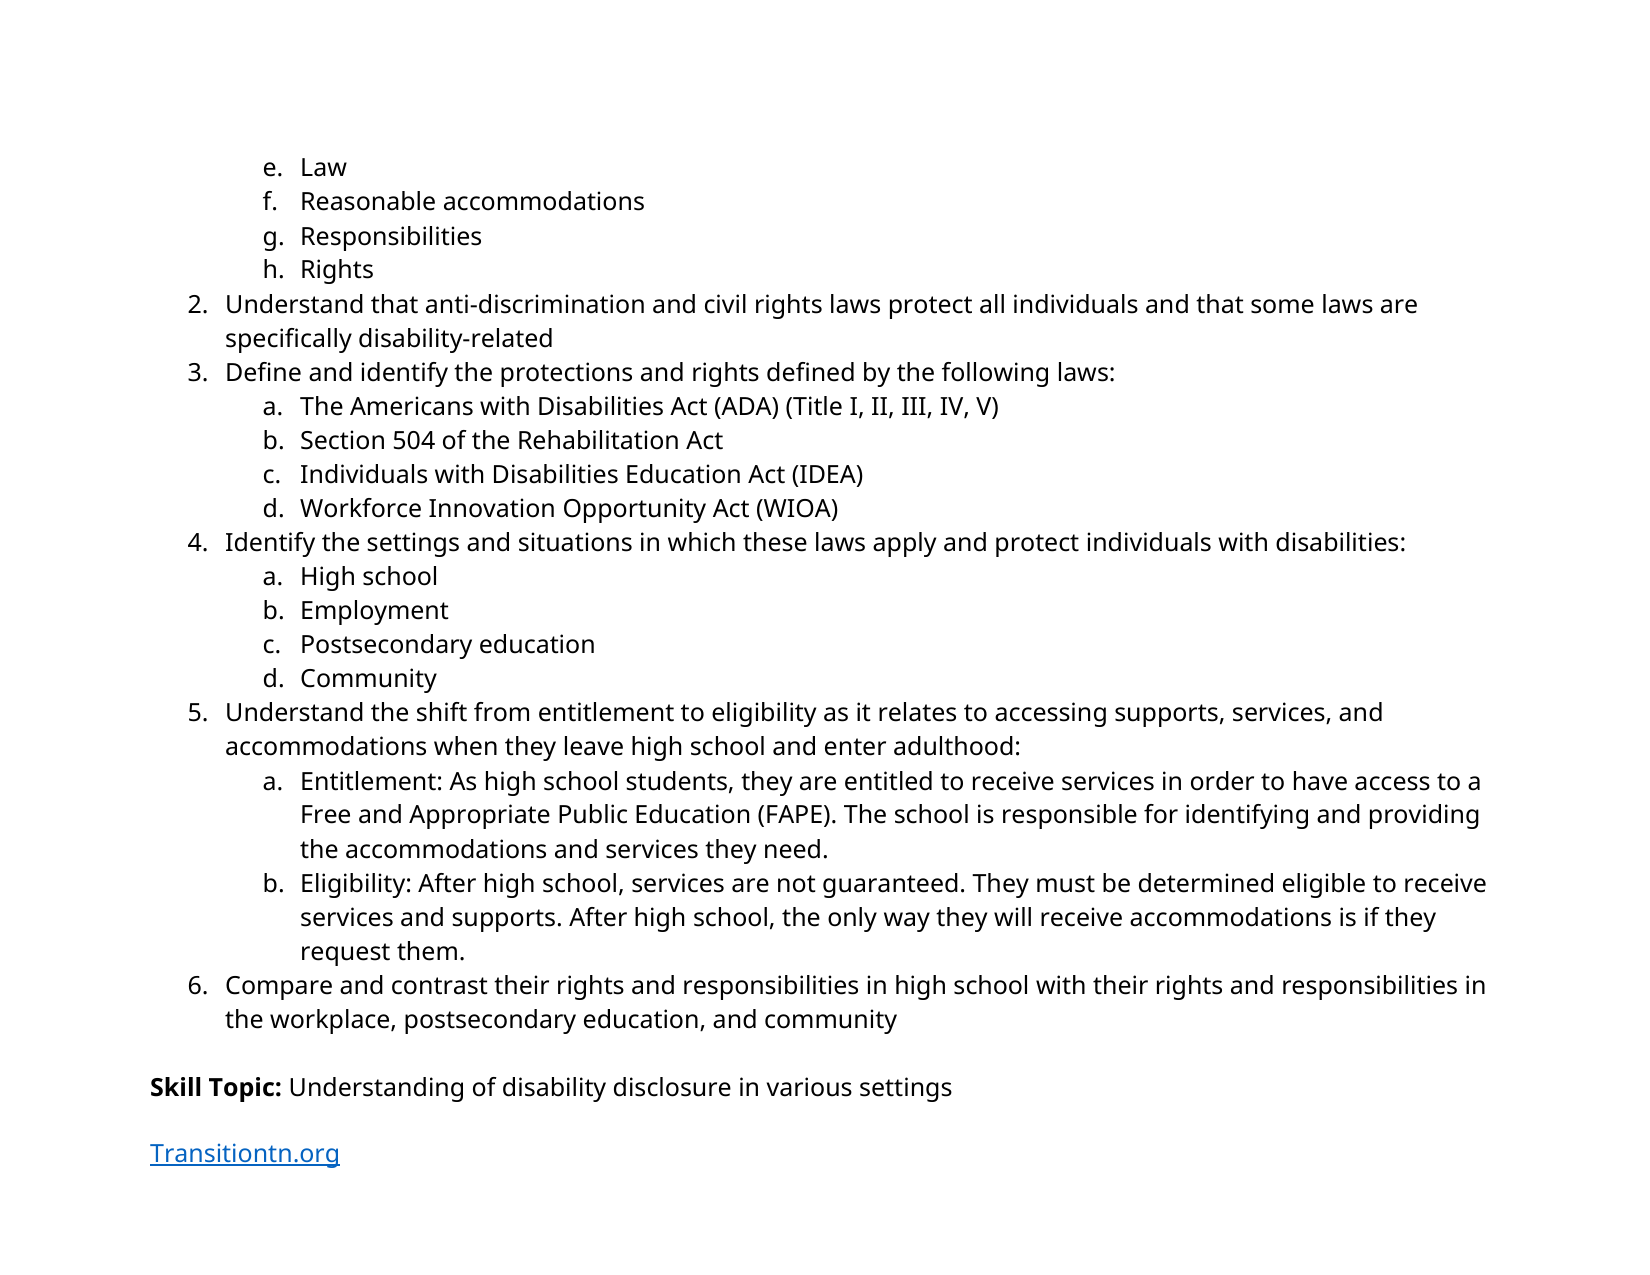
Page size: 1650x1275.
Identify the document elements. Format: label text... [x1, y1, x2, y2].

text Skill Topic: Understanding of disability disclosure in various settings [150, 1070, 1500, 1104]
list Entitlement: As high school students, they are entitled to receive services in order to have access to a Free and Appropriate Public Education (FAPE). The school is responsible for identifying and providing the accommodations and services they need. [262, 763, 1500, 865]
list Individuals with Disabilities Education Act (IDEA) [262, 457, 1500, 491]
list Rights [262, 252, 1500, 286]
list Law [262, 150, 1500, 184]
list The Americans with Disabilities Act (ADA) (Title I, II, III, IV, V) [262, 388, 1500, 422]
list Section 504 of the Rehabilitation Act [262, 422, 1500, 457]
list Identify the settings and situations in which these laws apply and protect individuals with disabilities: [187, 525, 1500, 559]
list Workforce Innovation Opportunity Act (WIOA) [262, 491, 1500, 525]
list Reasonable accommodations [262, 184, 1500, 218]
list High school [262, 559, 1500, 593]
list Understand that anti-discrimination and civil rights laws protect all individuals and that some laws are specifically disability-related [187, 286, 1500, 354]
list Postsecondary education [262, 627, 1500, 661]
list Responsibilities [262, 218, 1500, 252]
list Understand the shift from entitlement to eligibility as it relates to accessing supports, services, and accommodations when they leave high school and enter adulthood: [187, 695, 1500, 763]
list Employment [262, 593, 1500, 627]
list Define and identify the protections and rights defined by the following laws: [187, 354, 1500, 388]
list Eligibility: After high school, services are not guaranteed. They must be determined eligible to receive services and supports. After high school, the only way they will receive accommodations is if they request them. [262, 865, 1500, 967]
list Community [262, 661, 1500, 695]
list Compare and contrast their rights and responsibilities in high school with their rights and responsibilities in the workplace, postsecondary education, and community [187, 967, 1500, 1036]
